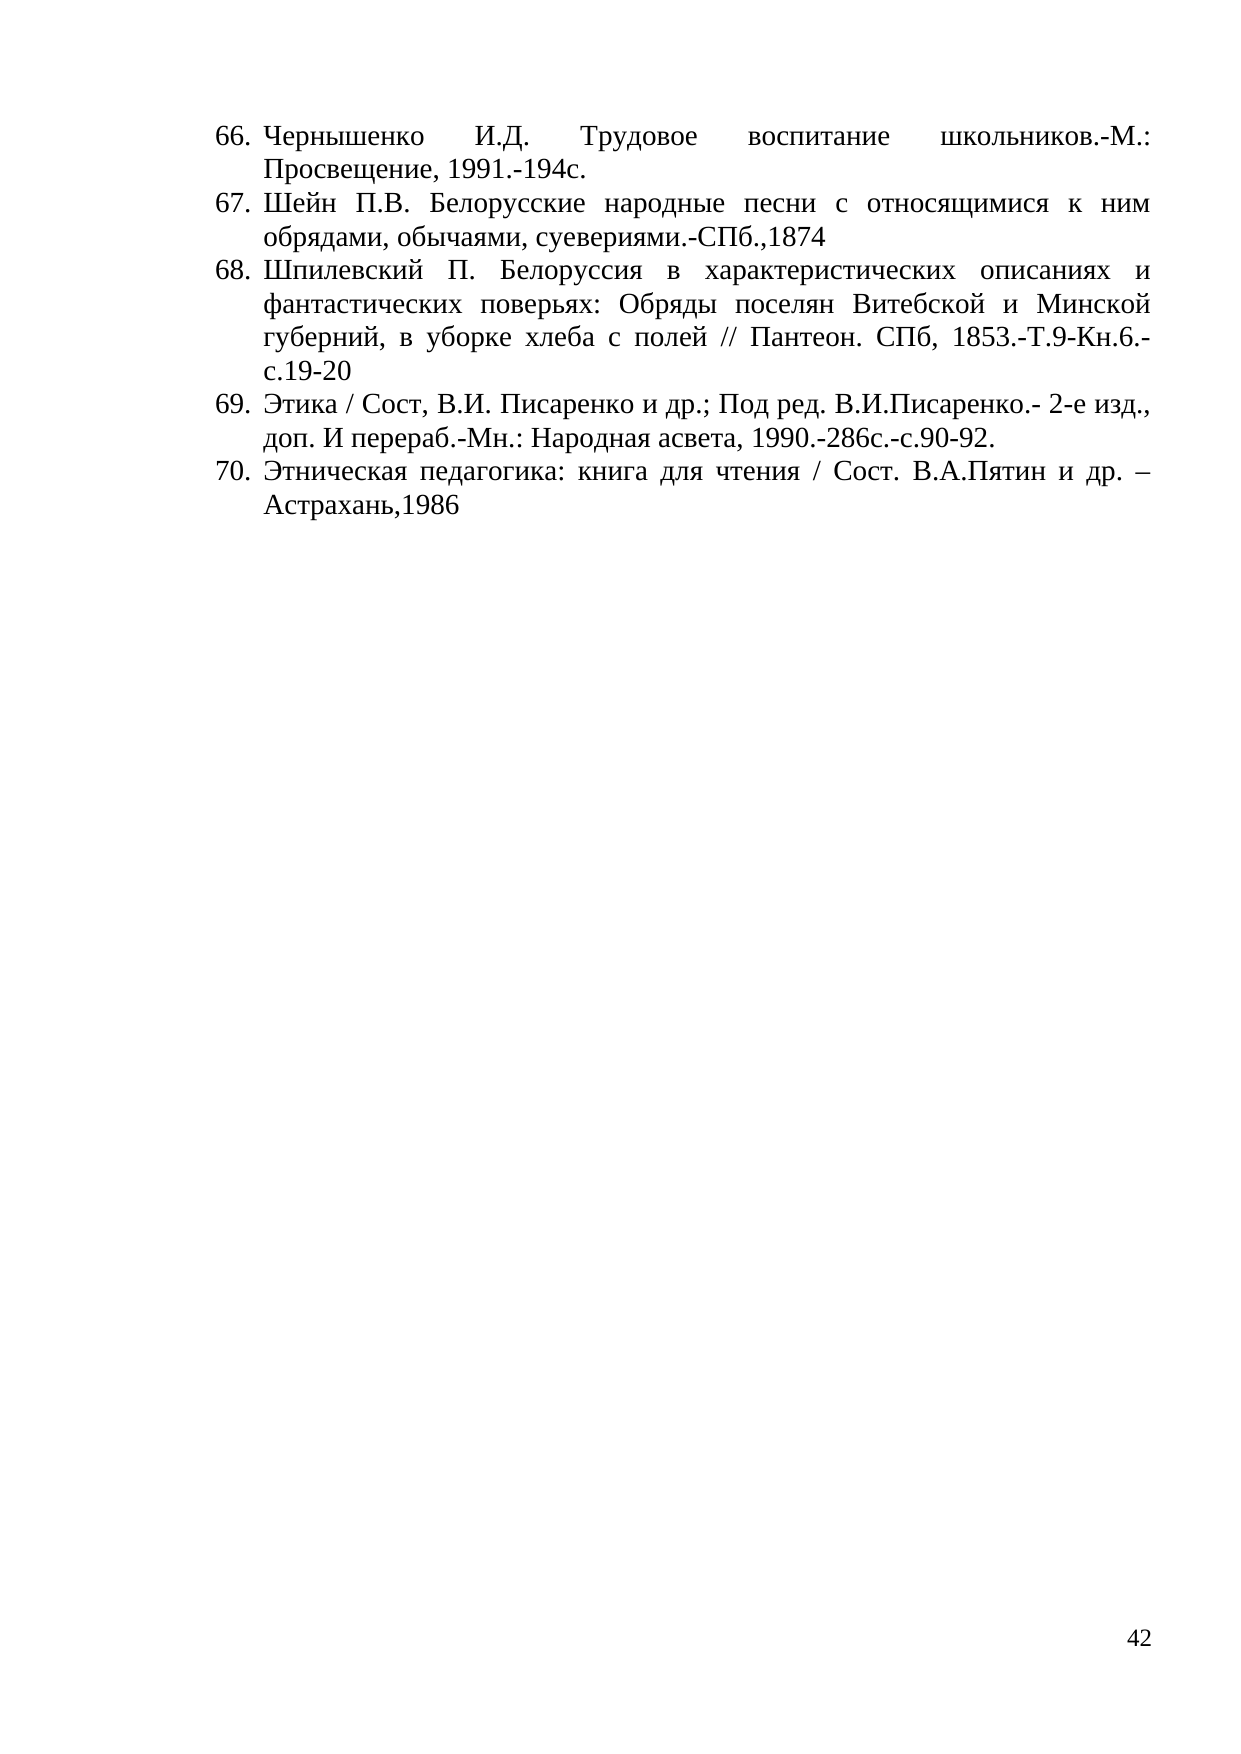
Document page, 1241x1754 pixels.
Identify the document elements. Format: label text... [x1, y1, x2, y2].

list Этика / Сост, В.И. Писаренко и др.; Под ред. В.И.Писаренко.- 2-е изд., доп. И перераб.-Мн.: Народная асвета, 1990.-286с.-с.90-92. [215, 386, 1152, 453]
list Этническая педагогика: книга для чтения / Сост. В.А.Пятин и др. –Астрахань,1986 [215, 453, 1152, 521]
list Чернышенко И.Д. Трудовое воспитание школьников.-М.: Просвещение, 1991.-194с. [215, 118, 1152, 185]
list Шпилевский П. Белоруссия в характеристических описаниях и фантастических поверьях: Обряды поселян Витебской и Минской губерний, в уборке хлеба с полей // Пантеон. СПб, 1853.-Т.9-Кн.6.-с.19-20 [215, 252, 1152, 386]
list Шейн П.В. Белорусские народные песни с относящимися к ним обрядами, обычаями, суевериями.-СПб.,1874 [215, 185, 1152, 252]
